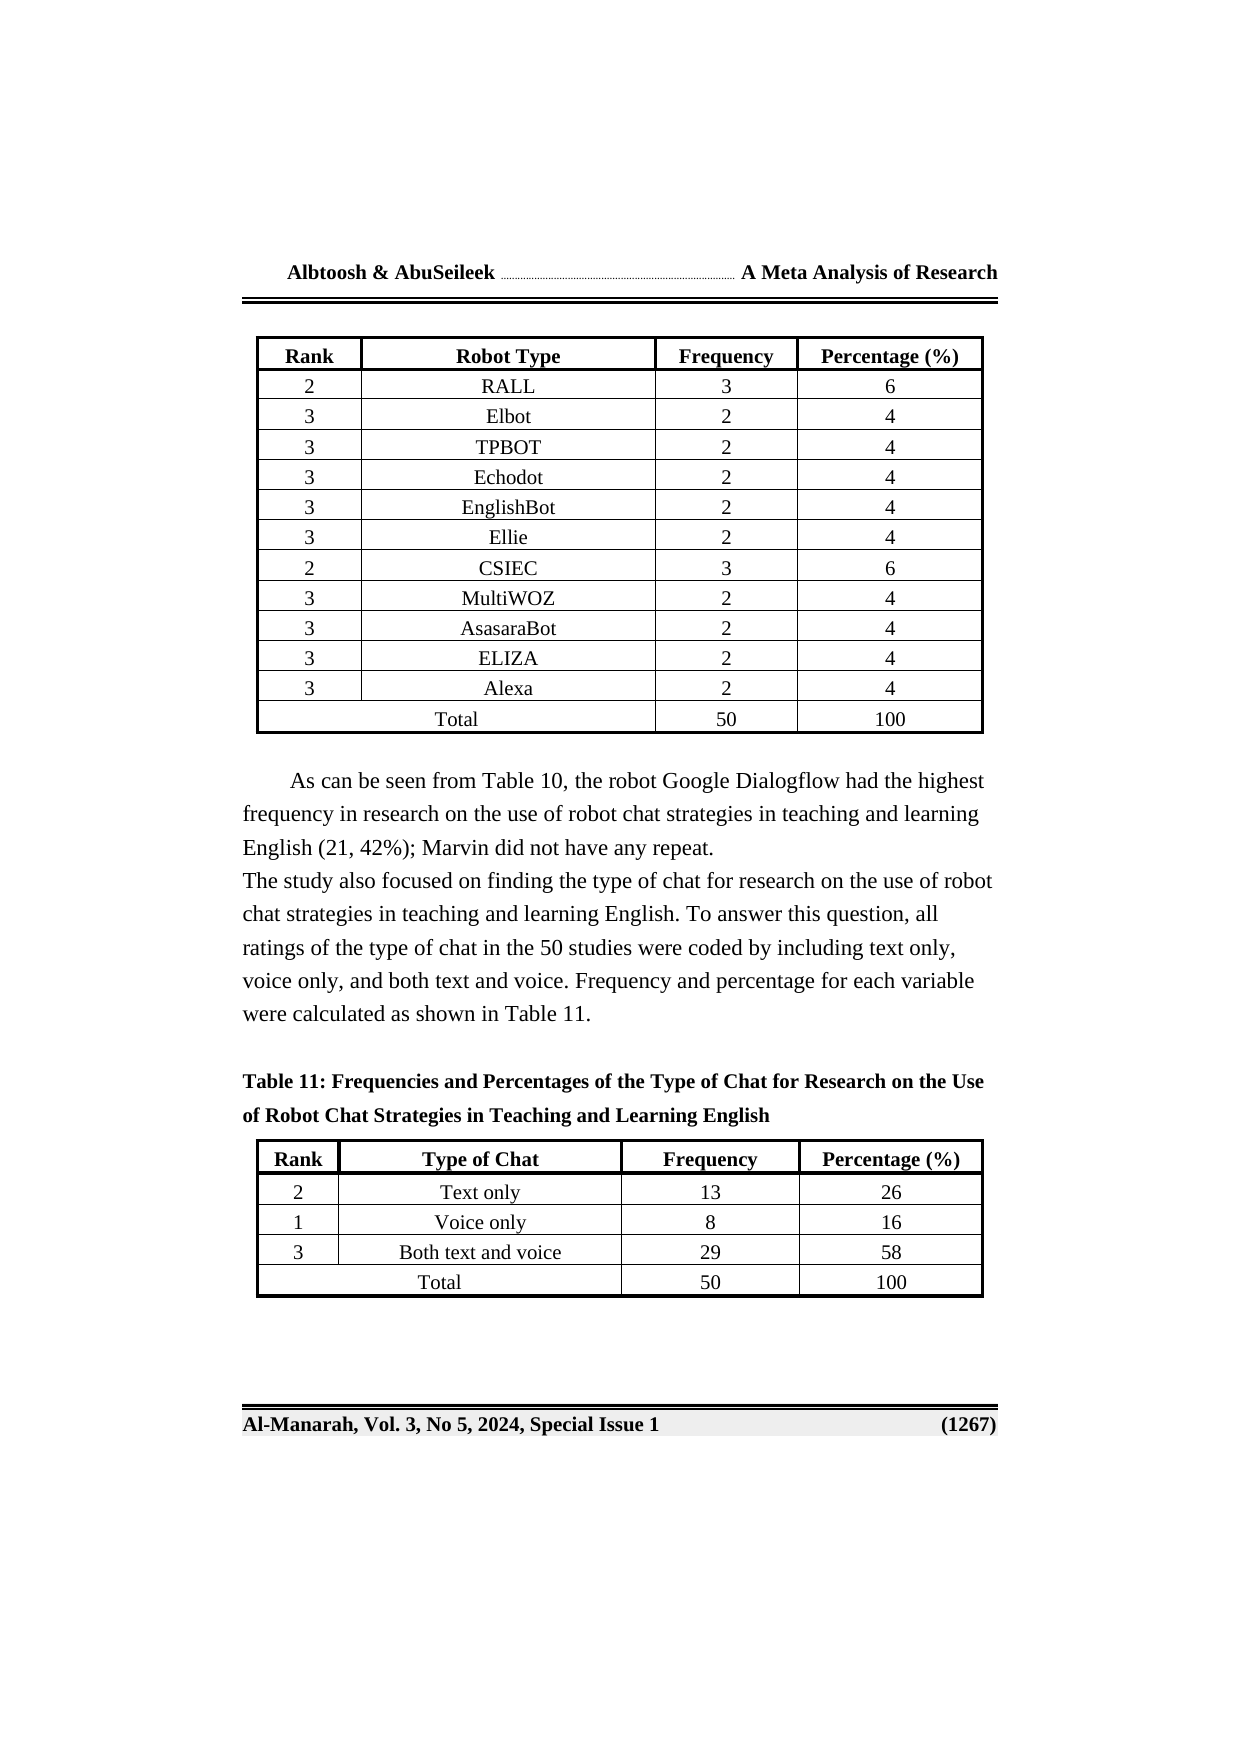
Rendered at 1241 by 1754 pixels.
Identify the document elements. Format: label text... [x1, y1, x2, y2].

table_cell 2 [656, 641, 797, 670]
table_cell 8 [622, 1205, 799, 1234]
table_cell CSIEC [362, 550, 655, 579]
table_cell Echodot [362, 460, 655, 489]
table_cell Total [259, 1265, 621, 1294]
table_cell 2 [259, 371, 361, 398]
table_cell 13 [622, 1175, 799, 1204]
table_cell 4 [798, 581, 981, 610]
table_header Rank [259, 339, 360, 368]
table_cell 3 [259, 581, 361, 610]
table_cell AsasaraBot [362, 611, 655, 640]
table_cell 4 [798, 430, 981, 459]
table_cell 4 [798, 671, 981, 700]
table_cell 4 [798, 641, 981, 670]
table_header Frequency [623, 1142, 798, 1171]
table_cell 3 [259, 460, 361, 489]
table_header Robot Type [363, 339, 654, 368]
table_cell 100 [800, 1265, 981, 1294]
table_cell 2 [656, 581, 797, 610]
table_cell 100 [798, 701, 981, 731]
table_cell 2 [259, 550, 361, 579]
table_cell 3 [259, 490, 361, 519]
table_cell 4 [798, 490, 981, 519]
table_cell MultiWOZ [362, 581, 655, 610]
table_cell 50 [656, 701, 797, 731]
text As can be seen from Table 10, the robot Google Dialogflow had the highest frequency in research on the use of robot chat strategies in teaching and learning English (21, 42%); Marvin did not have any repeat. [242, 760, 998, 860]
table_cell 3 [259, 399, 361, 428]
table_cell 2 [656, 399, 797, 428]
table_cell Alexa [362, 671, 655, 700]
table_cell 4 [798, 520, 981, 549]
table_cell Ellie [362, 520, 655, 549]
table_cell Total [259, 701, 655, 731]
table_cell Both text and voice [339, 1235, 621, 1264]
table_cell 4 [798, 399, 981, 428]
table_cell 3 [259, 520, 361, 549]
table_header Percentage (%) [799, 339, 981, 368]
table_cell 16 [800, 1205, 981, 1234]
table_cell 6 [798, 371, 981, 398]
table_cell 3 [656, 371, 797, 398]
table_header Frequency [657, 339, 796, 368]
table_cell 58 [800, 1235, 981, 1264]
table_cell 26 [800, 1175, 981, 1204]
table_cell 3 [259, 1235, 338, 1264]
table_cell 29 [622, 1235, 799, 1264]
table_cell 2 [656, 671, 797, 700]
table_cell 3 [259, 641, 361, 670]
table_cell 2 [656, 430, 797, 459]
table_cell 2 [656, 520, 797, 549]
table_header Percentage (%) [801, 1142, 981, 1171]
table_header Rank [259, 1142, 337, 1171]
table_cell Text only [339, 1175, 621, 1204]
table_cell 6 [798, 550, 981, 579]
table_cell 1 [259, 1205, 338, 1234]
table_cell 3 [259, 671, 361, 700]
table_cell 3 [259, 611, 361, 640]
table_cell RALL [362, 371, 655, 398]
table_cell 4 [798, 460, 981, 489]
text The study also focused on finding the type of chat for research on the use of robot chat strategies in teaching and learning English. To answer this question, all ratings of the type of chat in the 50 studies were coded by including text only, voice only, and both text and voice. Frequency and percentage for each variable were calculated as shown in Table 11. [242, 860, 998, 1027]
table_cell TPBOT [362, 430, 655, 459]
table_cell 3 [656, 550, 797, 579]
table_cell 4 [798, 611, 981, 640]
table_header Type of Chat [341, 1142, 620, 1171]
table_cell 2 [656, 490, 797, 519]
table_cell ELIZA [362, 641, 655, 670]
table_cell 2 [656, 460, 797, 489]
table_cell 50 [622, 1265, 799, 1294]
text Table 11: Frequencies and Percentages of the Type of Chat for Research on the Use of Robot Chat Strategies in Teaching and Learning English [242, 1060, 998, 1127]
table_cell EnglishBot [362, 490, 655, 519]
table_cell 2 [259, 1175, 338, 1204]
table_cell 3 [259, 430, 361, 459]
table_cell Elbot [362, 399, 655, 428]
table_cell 2 [656, 611, 797, 640]
table_cell Voice only [339, 1205, 621, 1234]
